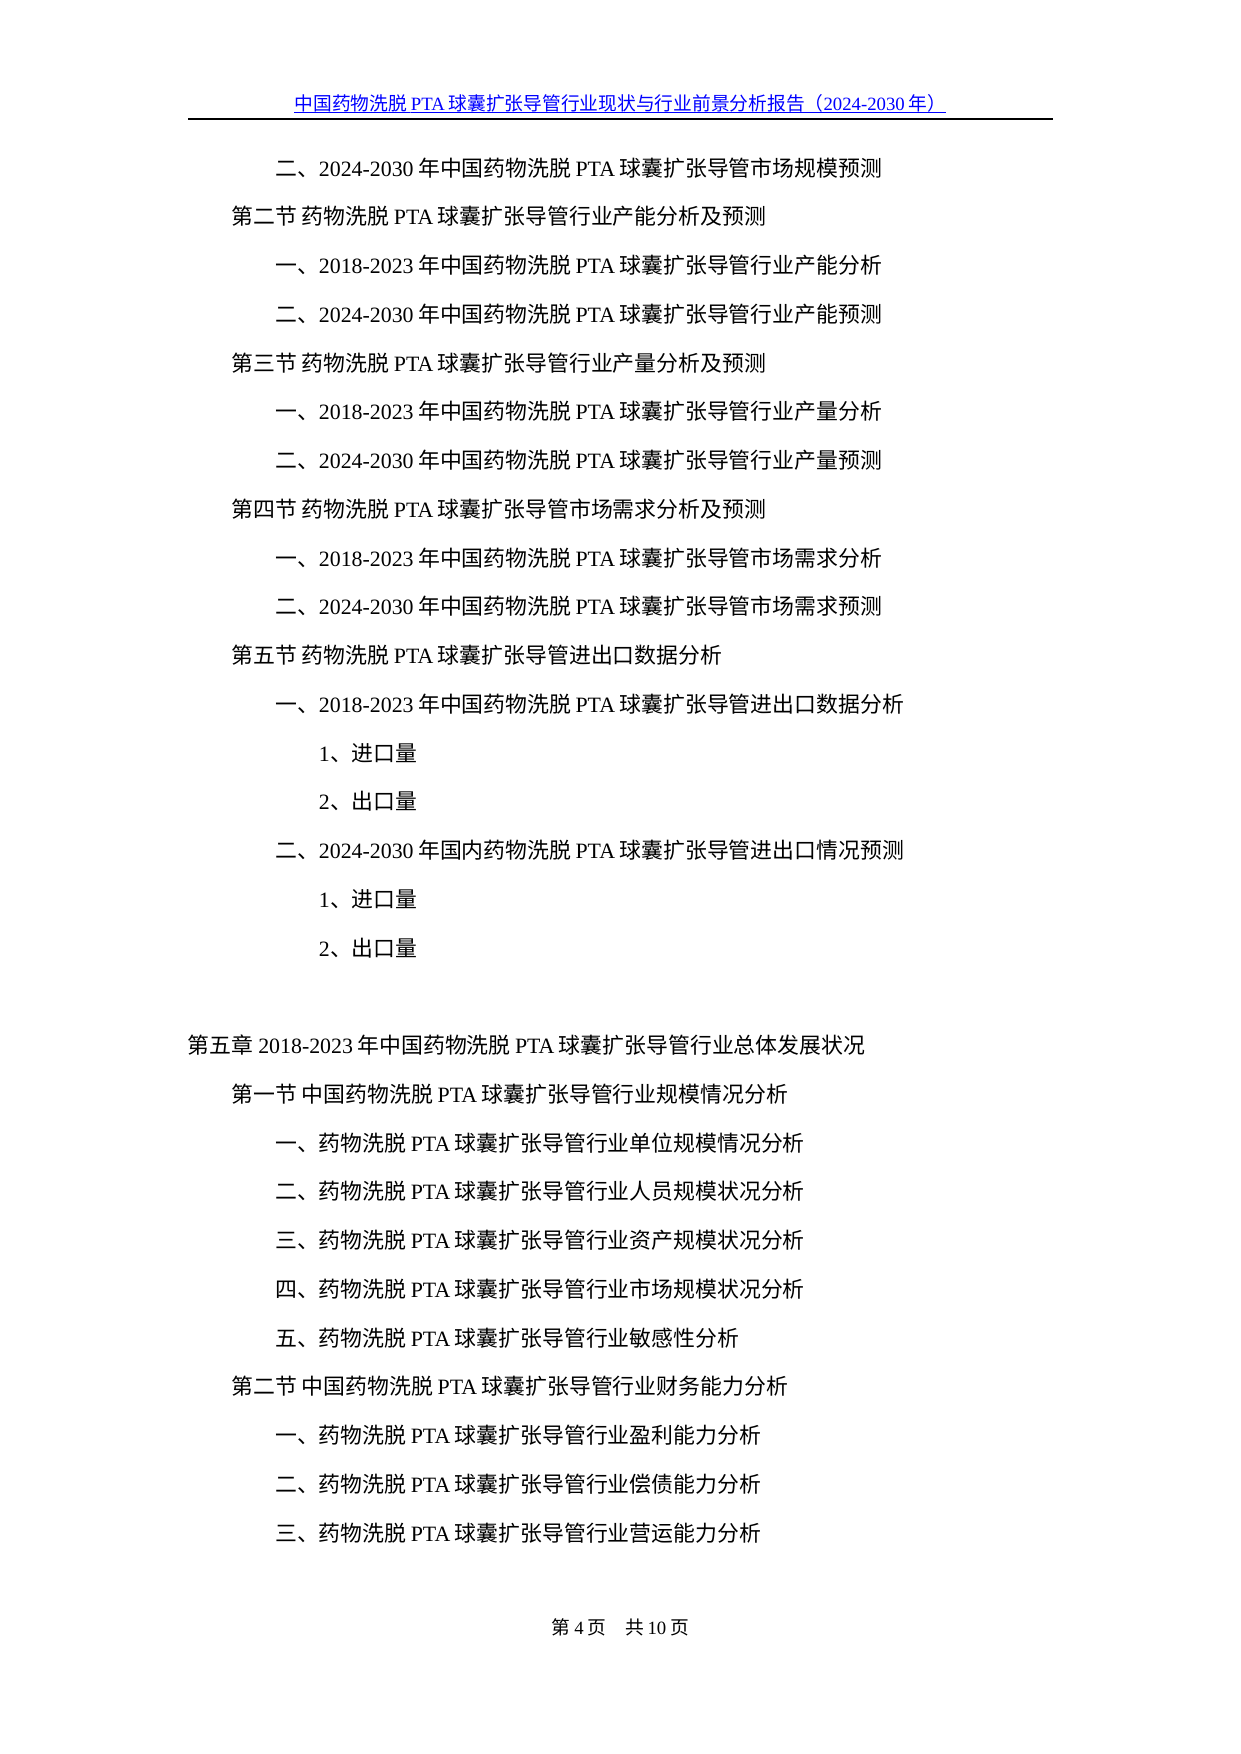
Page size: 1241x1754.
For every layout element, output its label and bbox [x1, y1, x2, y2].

text [187, 150, 1053, 1548]
